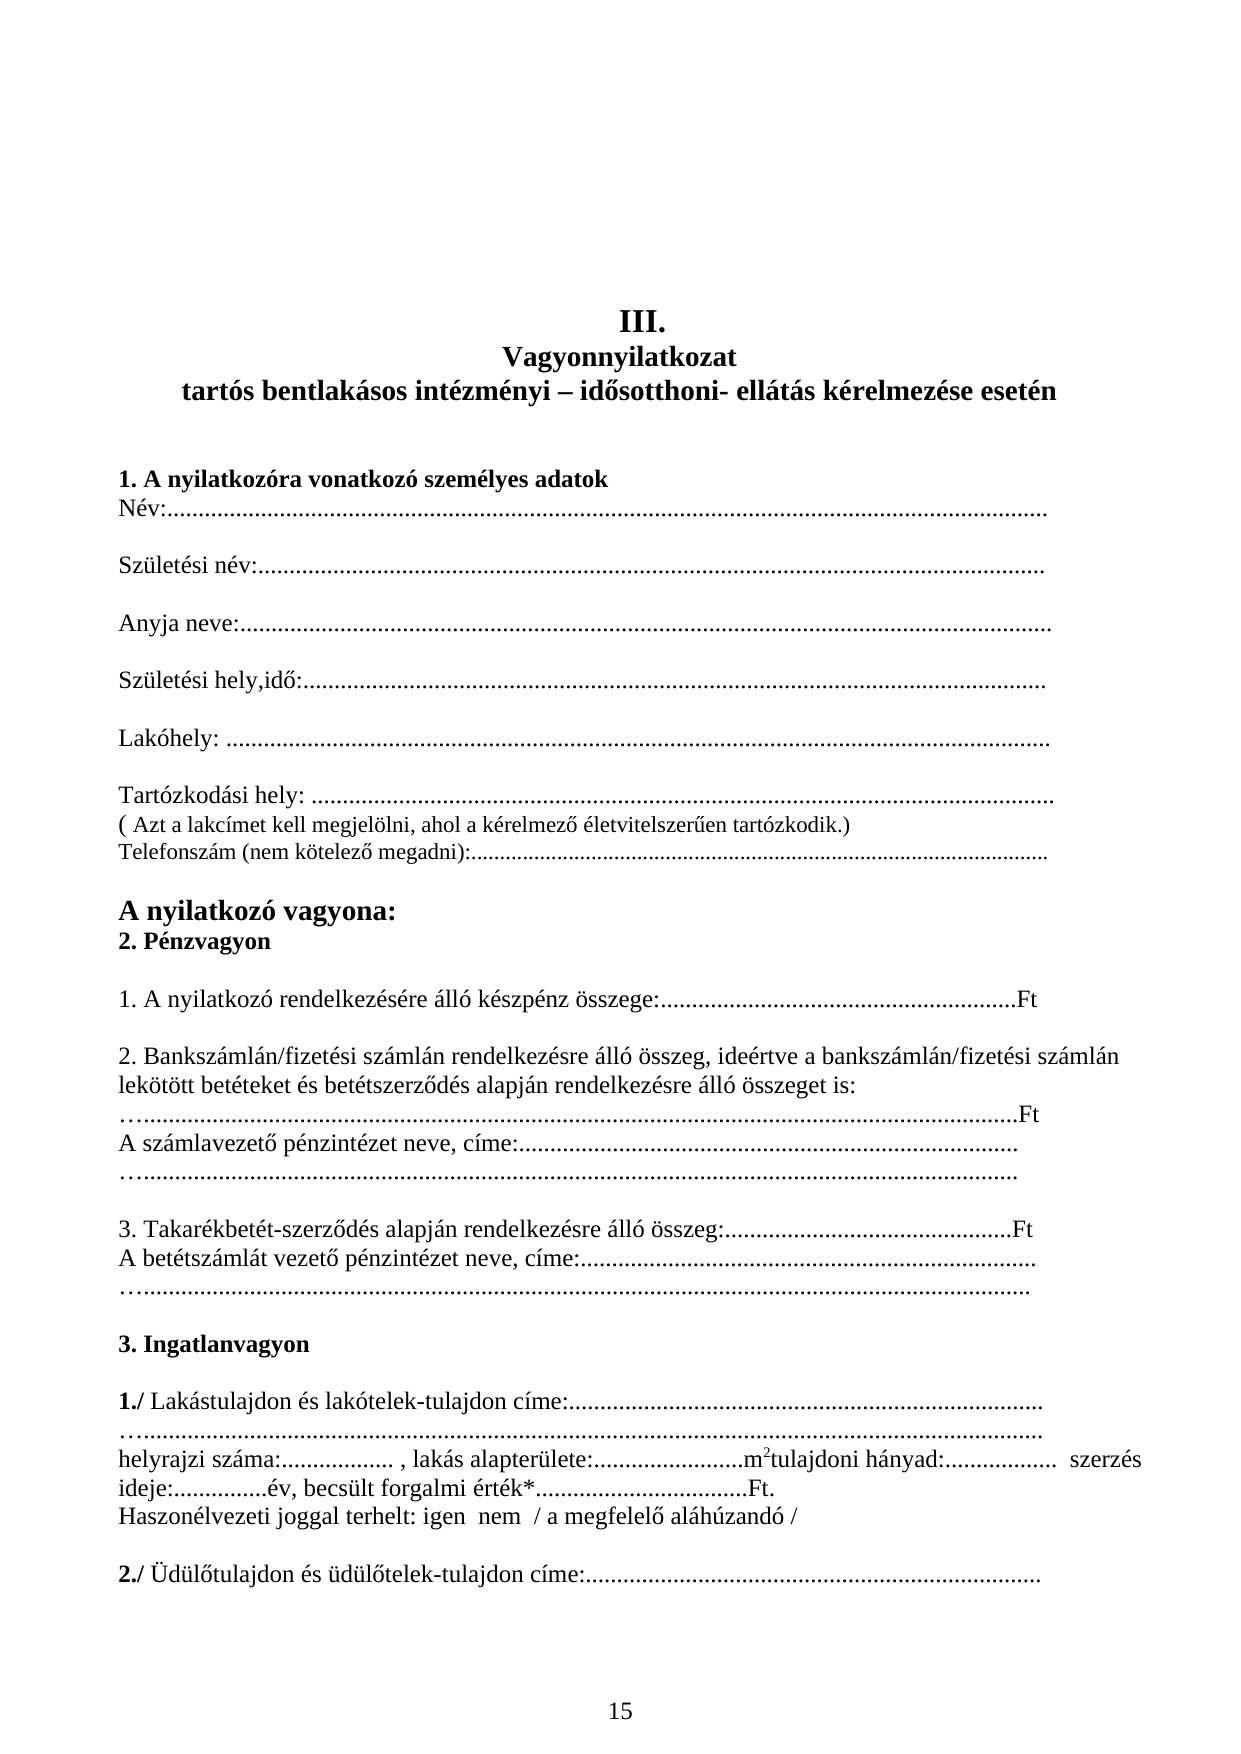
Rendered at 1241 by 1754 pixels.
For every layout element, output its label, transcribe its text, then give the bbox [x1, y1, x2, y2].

text Haszonélvezeti joggal terhelt: igen nem / a megfelelő aláhúzandó / [118, 1501, 1189, 1530]
text A betétszámlát vezető pénzintézet neve, címe:......................................................................... [118, 1243, 1121, 1271]
text A nyilatkozó vagyona: [118, 893, 1121, 926]
text …............................................................................................................................................ [118, 1156, 1121, 1185]
text 2. Bankszámlán/fizetési számlán rendelkezésre álló összeg, ideértve a bankszámlán/fizetési számlán lekötött betéteket és betétszerződés alapján rendelkezésre álló összeget is: [118, 1041, 1121, 1099]
text helyrajzi száma:.................. , lakás alapterülete:........................m2tulajdoni hányad:.................. szerzés ideje:...............év, becsült forgalmi érték*..................................Ft. [118, 1444, 1189, 1501]
text Anyja neve:.................................................................................................................................. [118, 608, 1121, 636]
text …............................................................................................................................................Ft [118, 1099, 1121, 1128]
text Tartózkodási hely: ....................................................................................................................... [118, 780, 1121, 809]
text 3. Ingatlanvagyon [118, 1329, 1121, 1358]
text A számlavezető pénzintézet neve, címe:................................................................................ [118, 1128, 1121, 1156]
text 1. A nyilatkozó rendelkezésére álló készpénz összege:.........................................................Ft [118, 984, 1121, 1013]
text 1. A nyilatkozóra vonatkozó személyes adatok [118, 464, 1121, 493]
text Telefonszám (nem kötelező megadni):..................................................................................................... [118, 838, 1166, 864]
text Vagyonnyilatkozat [118, 339, 1121, 373]
text 3. Takarékbetét-szerződés alapján rendelkezésre álló összeg:..............................................Ft [118, 1214, 1121, 1243]
text Név:............................................................................................................................................. [118, 493, 1121, 521]
text Lakóhely: .................................................................................................................................... [118, 723, 1121, 751]
text 1./ Lakástulajdon és lakótelek-tulajdon címe:............................................................................ [118, 1386, 1189, 1415]
text Születési név:.............................................................................................................................. [118, 550, 1121, 579]
text tartós bentlakásos intézményi – idősotthoni- ellátás kérelmezése esetén [118, 373, 1121, 406]
text III. [118, 301, 1166, 339]
text ….............................................................................................................................................. [118, 1271, 1121, 1300]
text Születési hely,idő:....................................................................................................................... [118, 665, 1121, 694]
text 2. Pénzvagyon [118, 926, 1121, 955]
text ( Azt a lakcímet kell megjelölni, ahol a kérelmező életvitelszerűen tartózkodik.) [118, 809, 1166, 838]
text 2./ Üdülőtulajdon és üdülőtelek-tulajdon címe:......................................................................... [118, 1559, 1189, 1588]
text …................................................................................................................................................ [118, 1415, 1189, 1444]
